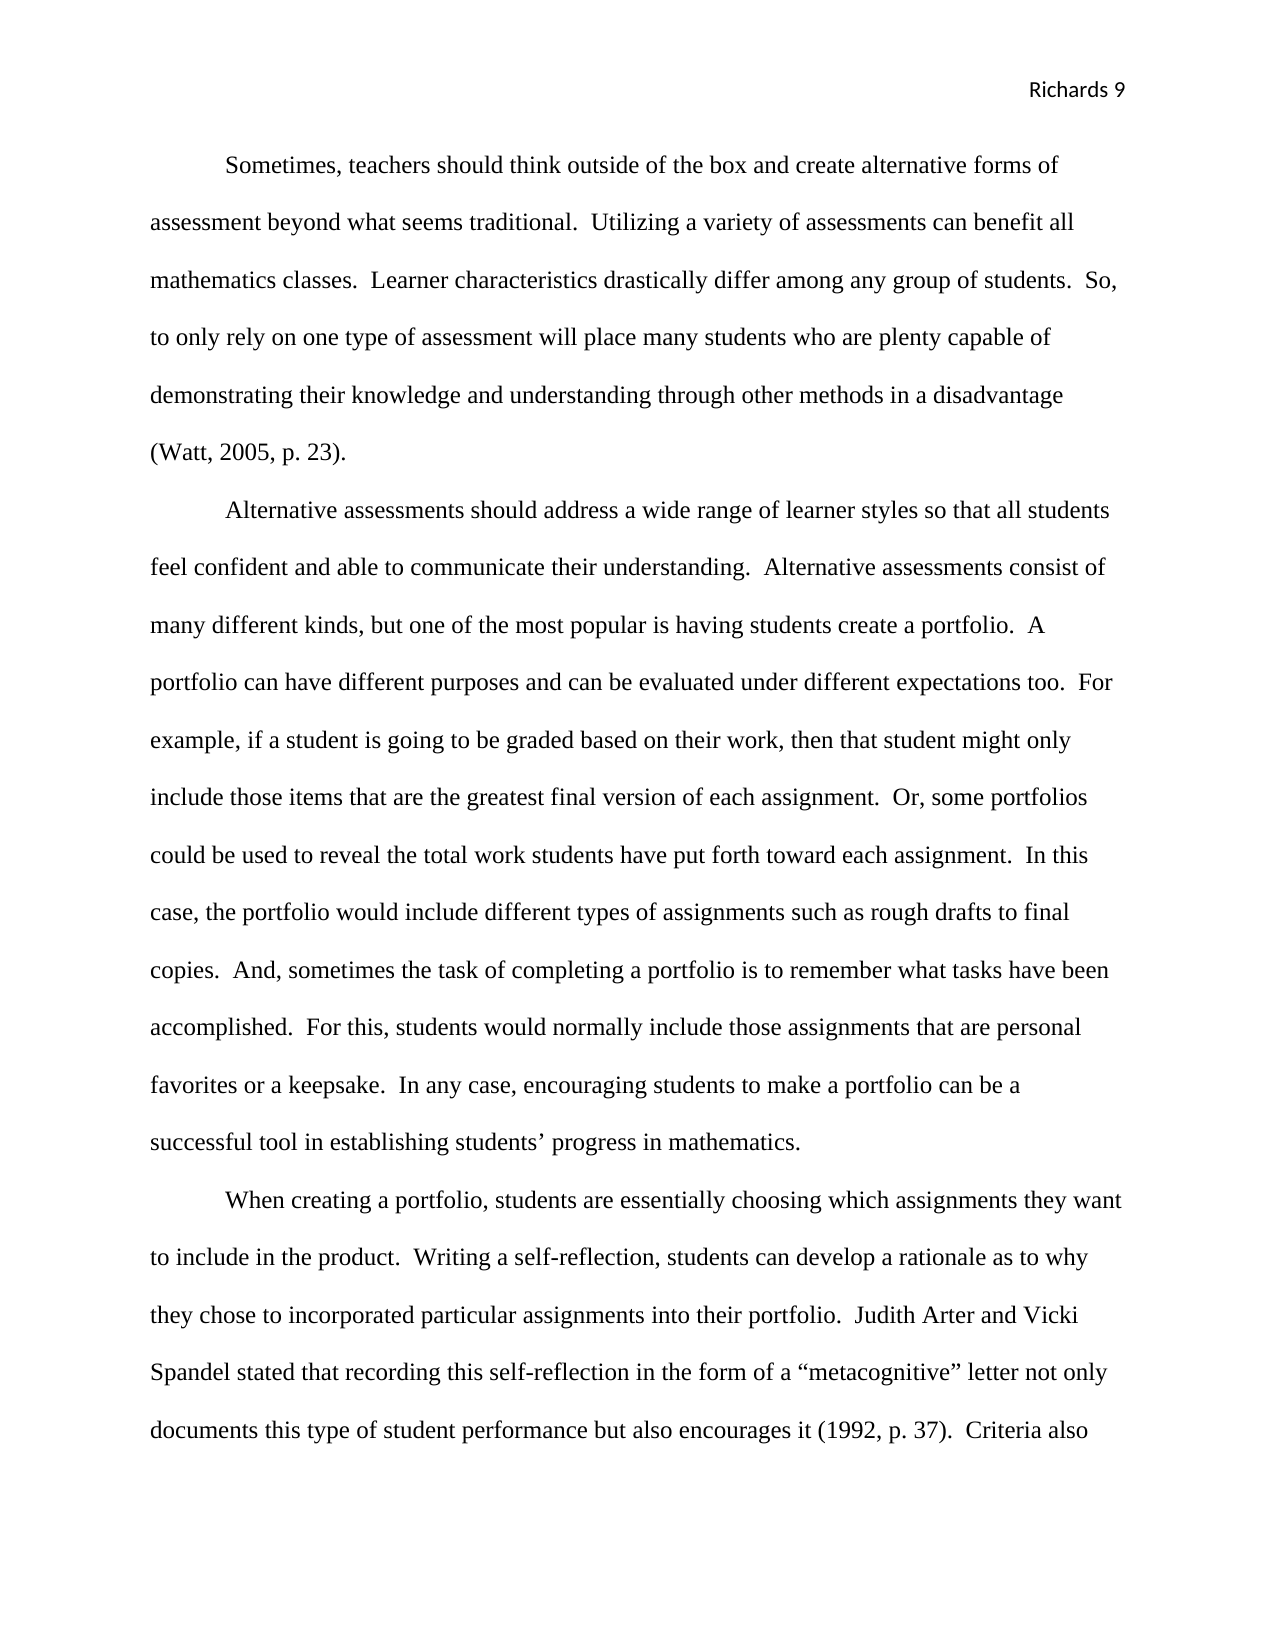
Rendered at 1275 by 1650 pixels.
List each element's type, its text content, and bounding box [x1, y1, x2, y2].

text Alternative assessments should address a wide range of learner styles so that all students feel confident and able to communicate their understanding. Alternative assessments consist of many different kinds, but one of the most popular is having students create a portfolio. A portfolio can have different purposes and can be evaluated under different expectations too. For example, if a student is going to be graded based on their work, then that student might only include those items that are the greatest final version of each assignment. Or, some portfolios could be used to reveal the total work students have put forth toward each assignment. In this case, the portfolio would include different types of assignments such as rough drafts to final copies. And, sometimes the task of completing a portfolio is to remember what tasks have been accomplished. For this, students would normally include those assignments that are personal favorites or a keepsake. In any case, encouraging students to make a portfolio can be a successful tool in establishing students’ progress in mathematics. [150, 495, 1125, 1156]
text Sometimes, teachers should think outside of the box and create alternative forms of assessment beyond what seems traditional. Utilizing a variety of assessments can benefit all mathematics classes. Learner characteristics drastically differ among any group of students. So, to only rely on one type of assessment will place many students who are plenty capable of demonstrating their knowledge and understanding through other methods in a disadvantage (Watt, 2005, p. 23). [150, 150, 1125, 466]
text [150, 1185, 1125, 1444]
